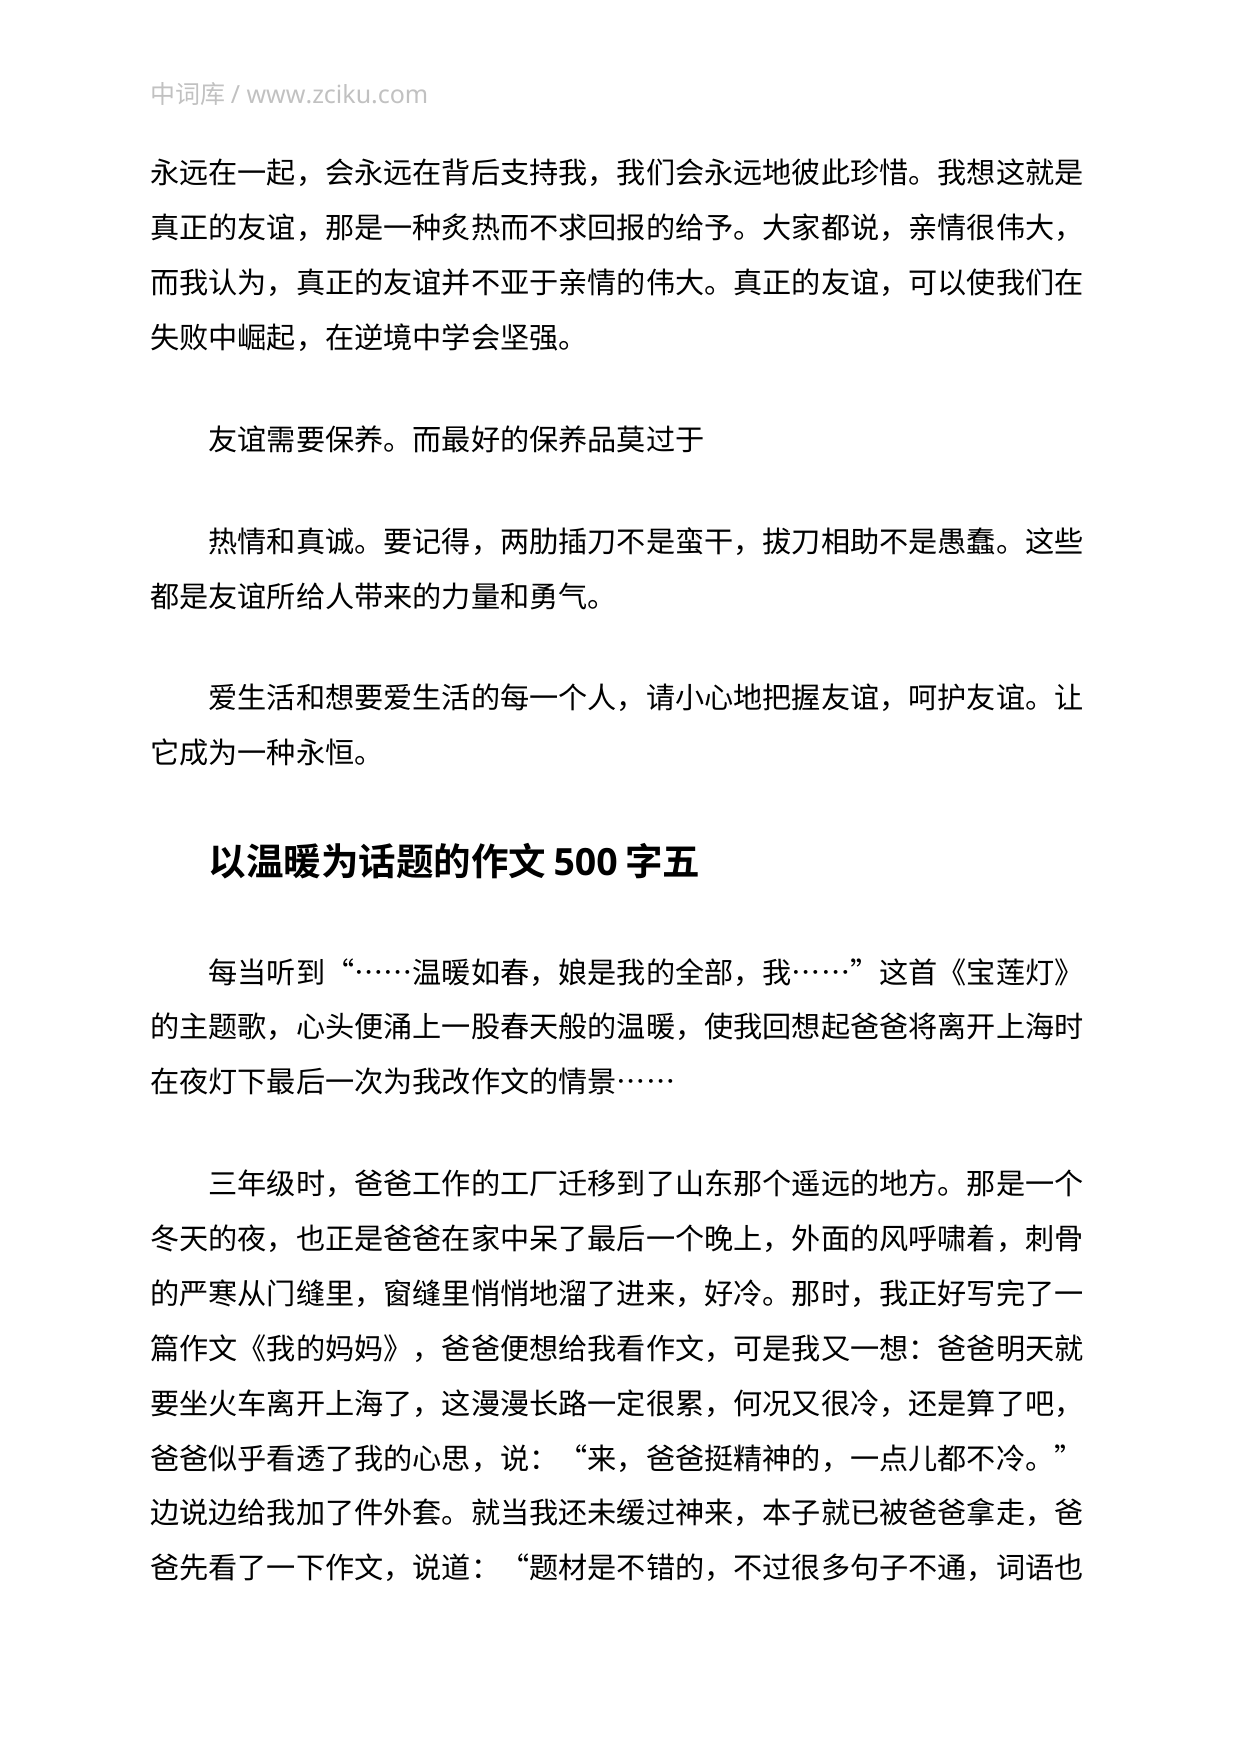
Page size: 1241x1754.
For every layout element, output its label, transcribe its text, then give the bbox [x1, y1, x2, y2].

text 每当听到“……温暖如春，娘是我的全部，我……”这首《宝莲灯》的主题歌，心头便涌上一股春天般的温暖，使我回想起爸爸将离开上海时在夜灯下最后一次为我改作文的情景…… [150, 949, 1090, 1101]
text 爱生活和想要爱生活的每一个人，请小心地把握友谊，呵护友谊。让它成为一种永恒。 [150, 675, 1090, 772]
text 热情和真诚。要记得，两肋插刀不是蛮干，拔刀相助不是愚蠢。这些都是友谊所给人带来的力量和勇气。 [150, 518, 1090, 615]
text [150, 1161, 1090, 1587]
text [150, 150, 1090, 357]
text 友谊需要保养。而最好的保养品莫过于 [150, 416, 1090, 459]
text 以温暖为话题的作文500字五 [150, 832, 1090, 886]
